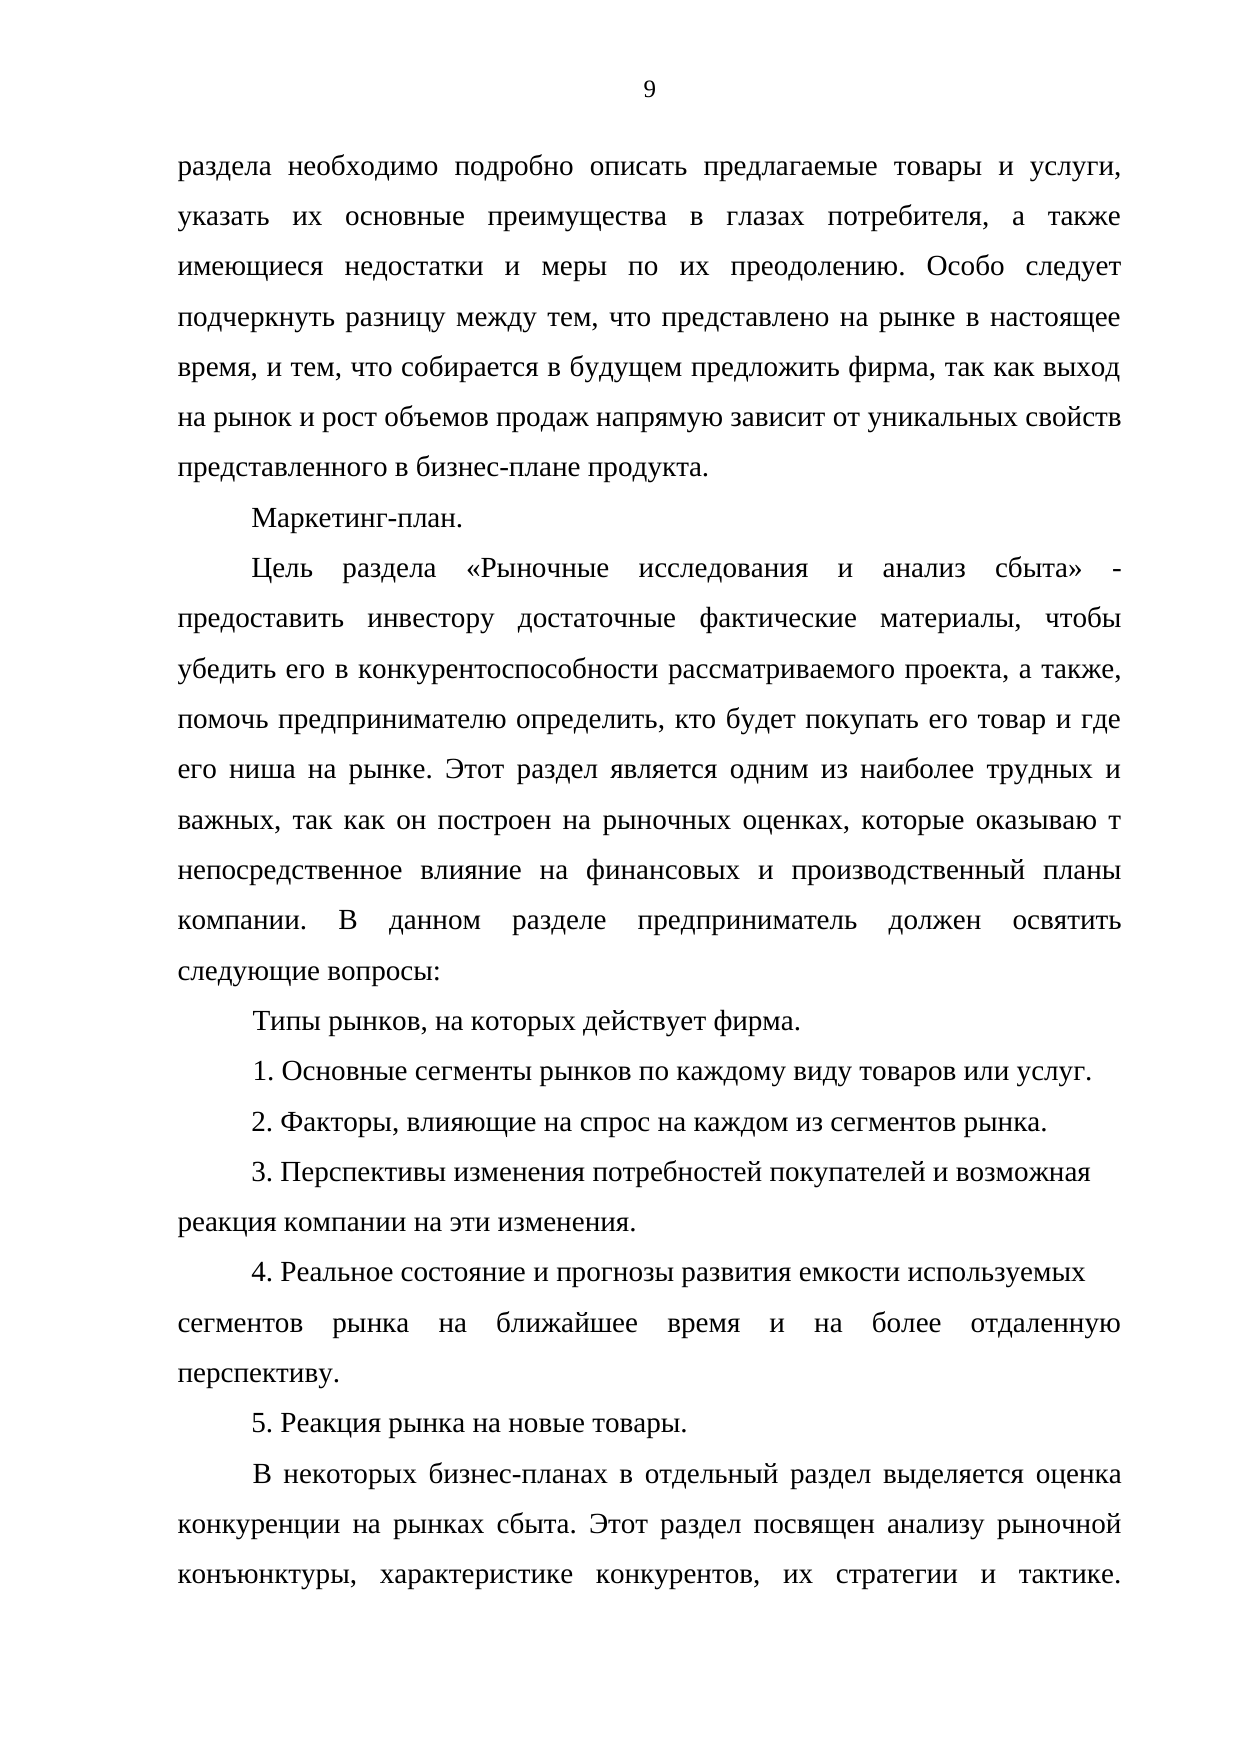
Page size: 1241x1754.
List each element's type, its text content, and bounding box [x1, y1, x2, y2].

text сегментов рынка на ближайшее время и на более отдаленную перспективу. [177, 1305, 1122, 1389]
text Маркетинг-план. [177, 500, 1122, 533]
text 4. Реальное состояние и прогнозы развития емкости используемых [215, 1254, 1122, 1288]
text 2. Факторы, влияющие на спрос на каждом из сегментов рынка. [215, 1104, 1122, 1137]
text Цель раздела «Рыночные исследования и анализ сбыта» - предоставить инвестору достаточные фактические материалы, чтобы убедить его в конкурентоспособности рассматриваемого проекта, а также, помочь предпринимателю определить, кто будет покупать его товар и где его ниша на рынке. Этот раздел является одним из наиболее трудных и важных, так как он построен на рыночных оценках, которые оказываю т непосредственное влияние на финансовых и производственный планы компании. В данном разделе предприниматель должен освятить следующие вопросы: [177, 550, 1122, 986]
text 3. Перспективы изменения потребностей покупателей и возможная [215, 1154, 1122, 1187]
text Типы рынков, на которых действует фирма. [193, 1003, 1122, 1037]
text 5. Реакция рынка на новые товары. [215, 1406, 1122, 1439]
text 1. Основные сегменты рынков по каждому виду товаров или услуг. [196, 1053, 1122, 1087]
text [177, 1456, 1122, 1590]
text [177, 148, 1122, 483]
text реакция компании на эти изменения. [177, 1204, 1122, 1238]
